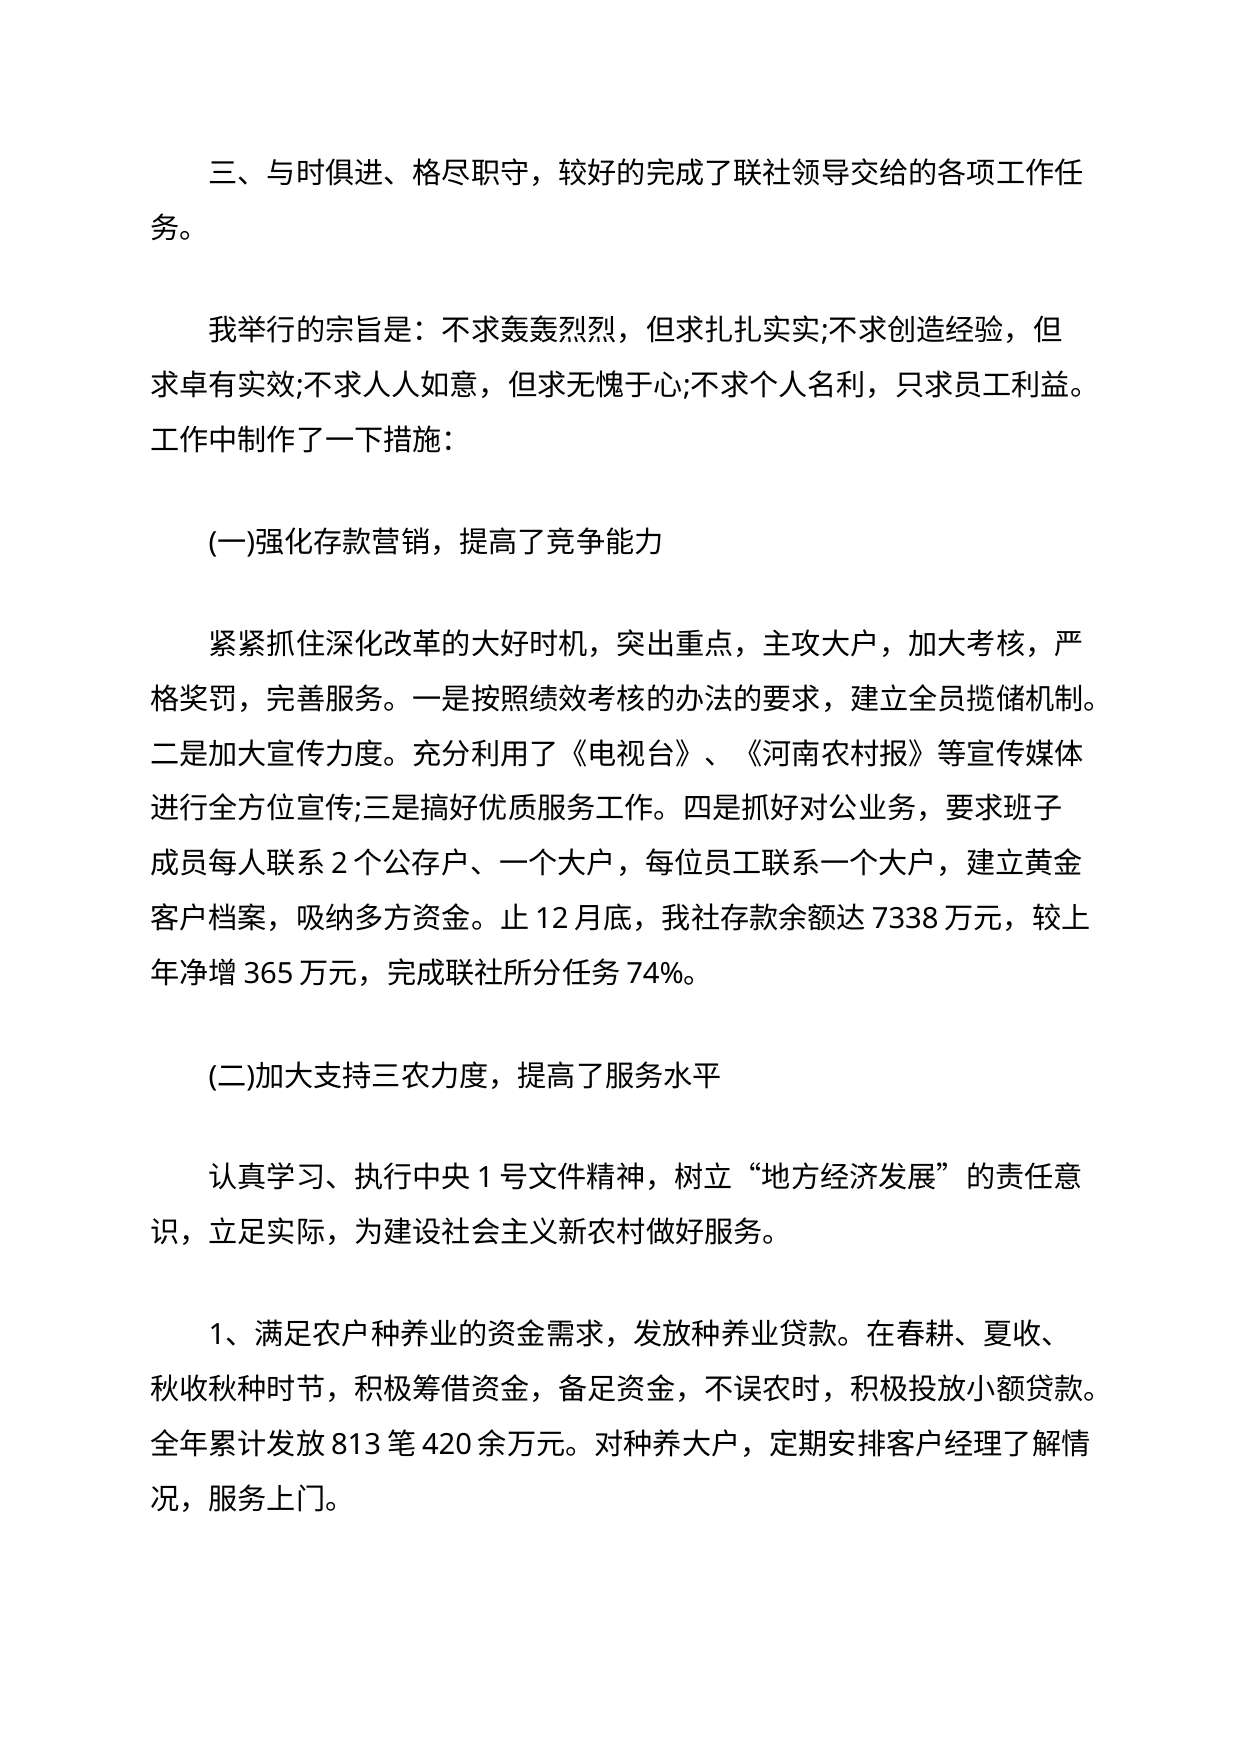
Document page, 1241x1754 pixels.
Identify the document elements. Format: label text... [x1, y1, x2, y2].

text 1、满足农户种养业的资金需求，发放种养业贷款。在春耕、夏收、秋收秋种时节，积极筹借资金，备足资金，不误农时，积极投放小额贷款。全年累计发放813笔420余万元。对种养大户，定期安排客户经理了解情况，服务上门。 [150, 1311, 1090, 1518]
text 三、与时俱进、格尽职守，较好的完成了联社领导交给的各项工作任务。 [150, 150, 1090, 247]
text 紧紧抓住深化改革的大好时机，突出重点，主攻大户，加大考核，严格奖罚，完善服务。一是按照绩效考核的办法的要求，建立全员揽储机制。二是加大宣传力度。充分利用了《电视台》、《河南农村报》等宣传媒体进行全方位宣传;三是搞好优质服务工作。四是抓好对公业务，要求班子成员每人联系2个公存户、一个大户，每位员工联系一个大户，建立黄金客户档案，吸纳多方资金。止12月底，我社存款余额达7338万元，较上年净增365万元，完成联社所分任务74%。 [150, 620, 1090, 992]
text (一)强化存款营销，提高了竞争能力 [150, 518, 1090, 561]
text 我举行的宗旨是：不求轰轰烈烈，但求扎扎实实;不求创造经验，但求卓有实效;不求人人如意，但求无愧于心;不求个人名利，只求员工利益。工作中制作了一下措施： [150, 307, 1090, 459]
text 认真学习、执行中央1号文件精神，树立“地方经济发展”的责任意识，立足实际，为建设社会主义新农村做好服务。 [150, 1154, 1090, 1251]
text (二)加大支持三农力度，提高了服务水平 [150, 1052, 1090, 1094]
